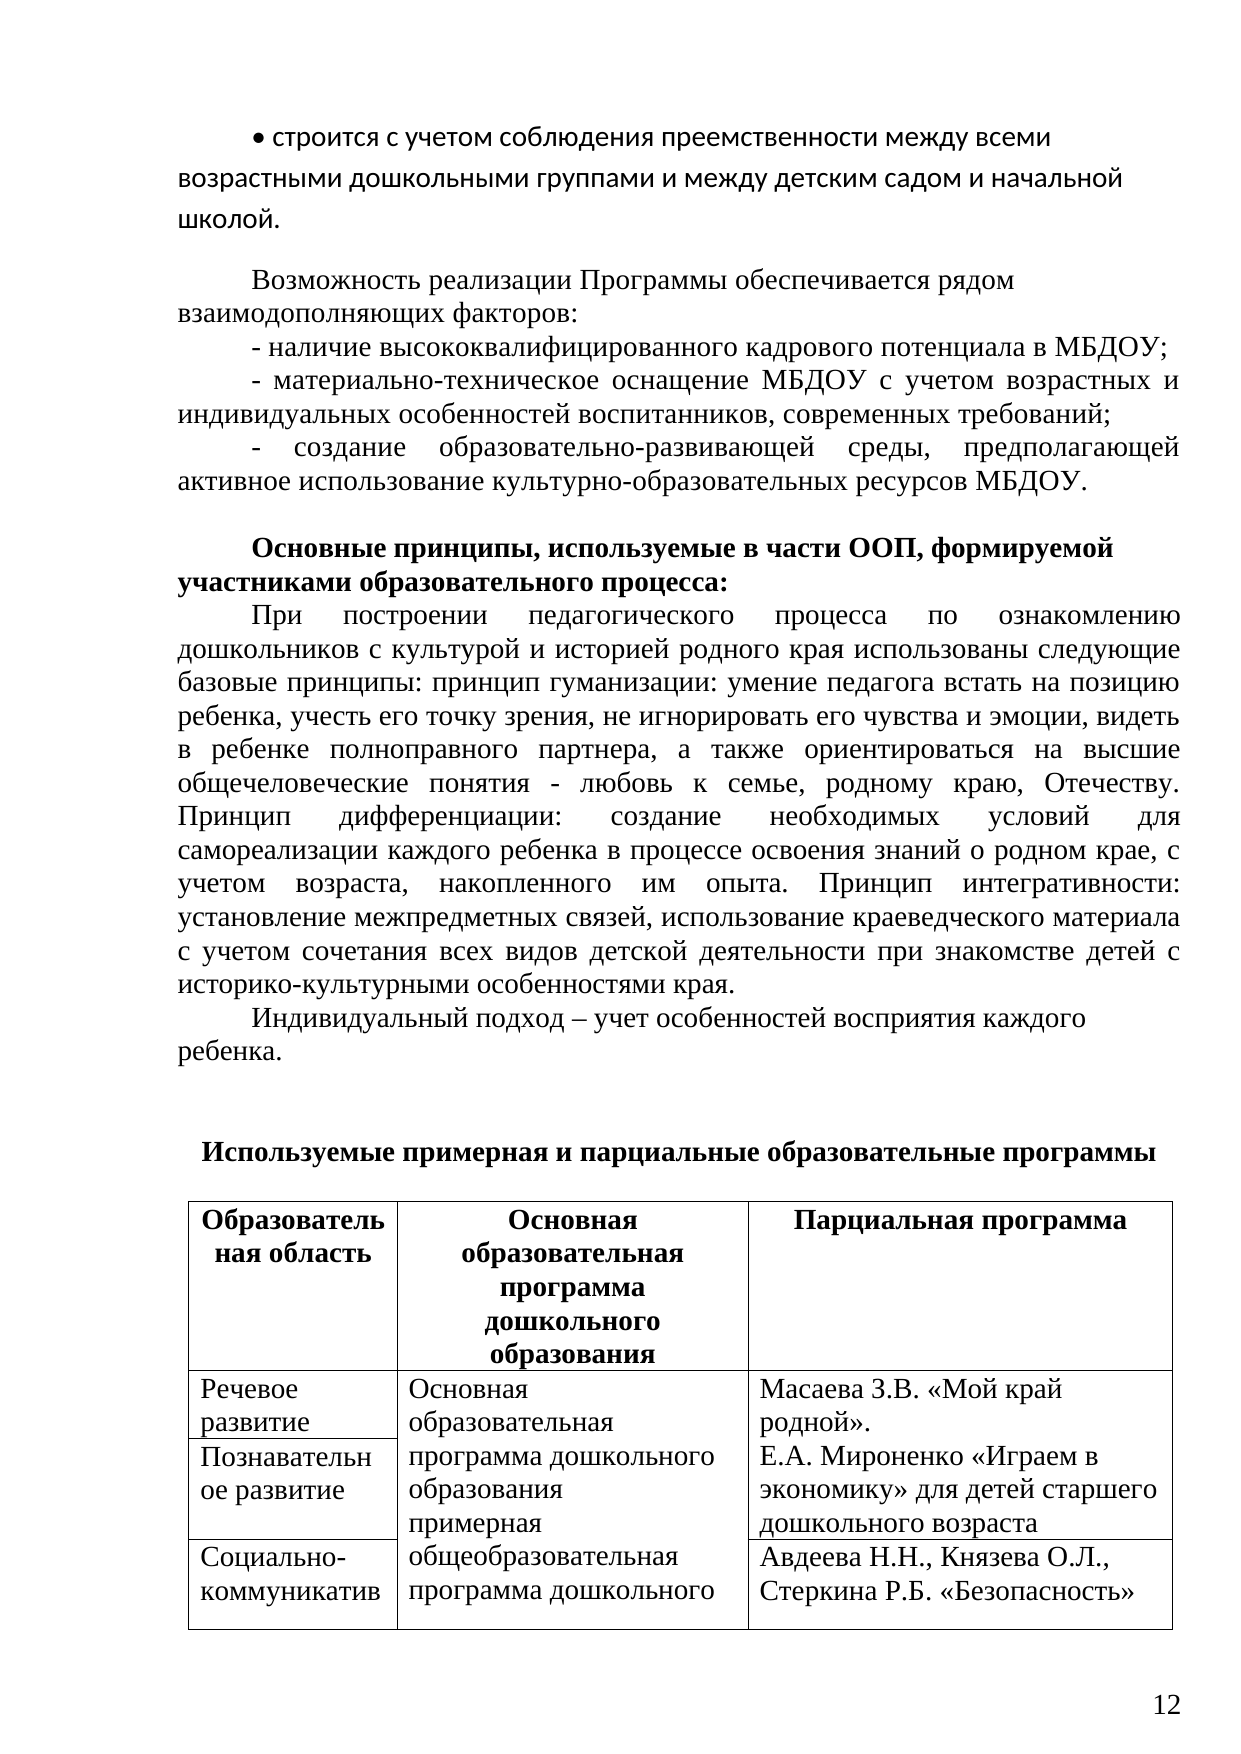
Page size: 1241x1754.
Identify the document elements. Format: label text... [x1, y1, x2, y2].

table_header Основная образовательная программа дошкольного образования [398, 1202, 748, 1370]
text Индивидуальный подход – учет особенностей восприятия каждого ребенка. [177, 1000, 1181, 1067]
table_cell Масаева З.В. «Мой край родной». Е.А. Мироненко «Играем в экономику» для детей старшего дошкольного возраста [749, 1371, 1172, 1538]
text - наличие высококвалифицированного кадрового потенциала в МБДОУ; [177, 329, 1181, 362]
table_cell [189, 1540, 397, 1629]
table_cell Речевое развитие [189, 1371, 397, 1438]
text Основные принципы, используемые в части ООП, формируемой участниками образовательного процесса: [177, 530, 1181, 597]
table_cell Основная образовательная программа дошкольного образования примерная общеобразовательная программа дошкольного образования «От рождения до школы» под редакцией Н.Е. Вераксы, Т.С. Комаровой, М.А. Васильевой [398, 1371, 748, 1629]
text При построении педагогического процесса по ознакомлению дошкольников с культурой и историей родного края использованы следующие базовые принципы: принцип гуманизации: умение педагога встать на позицию ребенка, учесть его точку зрения, не игнорировать его чувства и эмоции, видеть в ребенке полноправного партнера, а также ориентироваться на высшие общечеловеческие понятия - любовь к семье, родному краю, Отечеству. Принцип дифференциации: создание необходимых условий для самореализации каждого ребенка в процессе освоения знаний о родном крае, с учетом возраста, накопленного им опыта. Принцип интегративности: установление межпредметных связей, использование краеведческого материала с учетом сочетания всех видов детской деятельности при знакомстве детей с историко-культурными особенностями края. [177, 597, 1181, 1000]
text Возможность реализации Программы обеспечивается рядом взаимодополняющих факторов: [177, 262, 1181, 329]
table_header Парциальная программа [749, 1202, 1172, 1370]
text - создание образовательно-развивающей среды, предполагающей активное использование культурно-образовательных ресурсов МБДОУ. [177, 429, 1181, 497]
text Используемые примерная и парциальные образовательные программы [177, 1134, 1181, 1167]
text - материально-техническое оснащение МБДОУ с учетом возрастных и индивидуальных особенностей воспитанников, современных требований; [177, 362, 1181, 429]
table_cell Познавательное развитие [189, 1439, 397, 1538]
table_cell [749, 1540, 1172, 1629]
table_header Образовательная область [189, 1202, 397, 1370]
